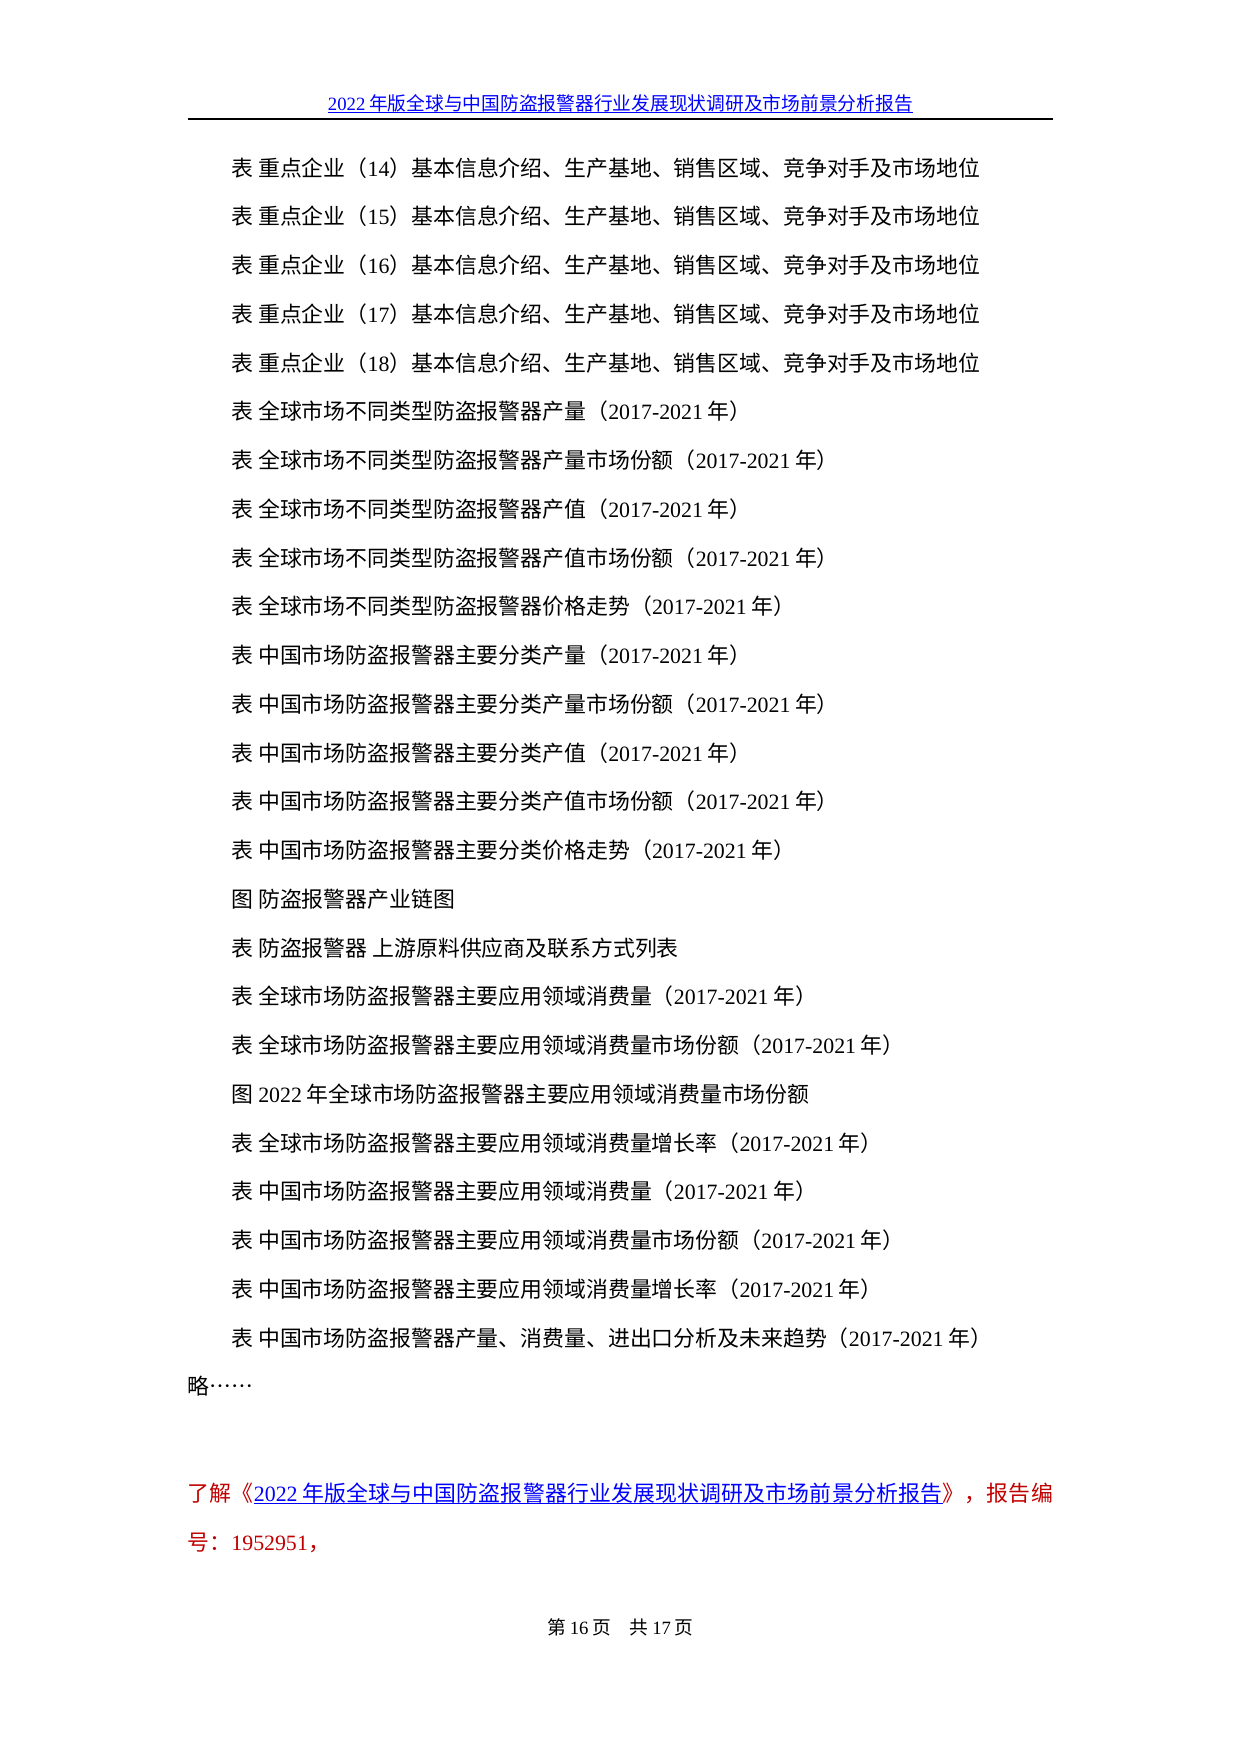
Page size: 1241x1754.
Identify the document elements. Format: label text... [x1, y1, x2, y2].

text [187, 150, 1053, 1401]
text 了解《2022年版全球与中国防盗报警器行业发展现状调研及市场前景分析报告》，报告编号：1952951， [187, 1475, 1053, 1557]
